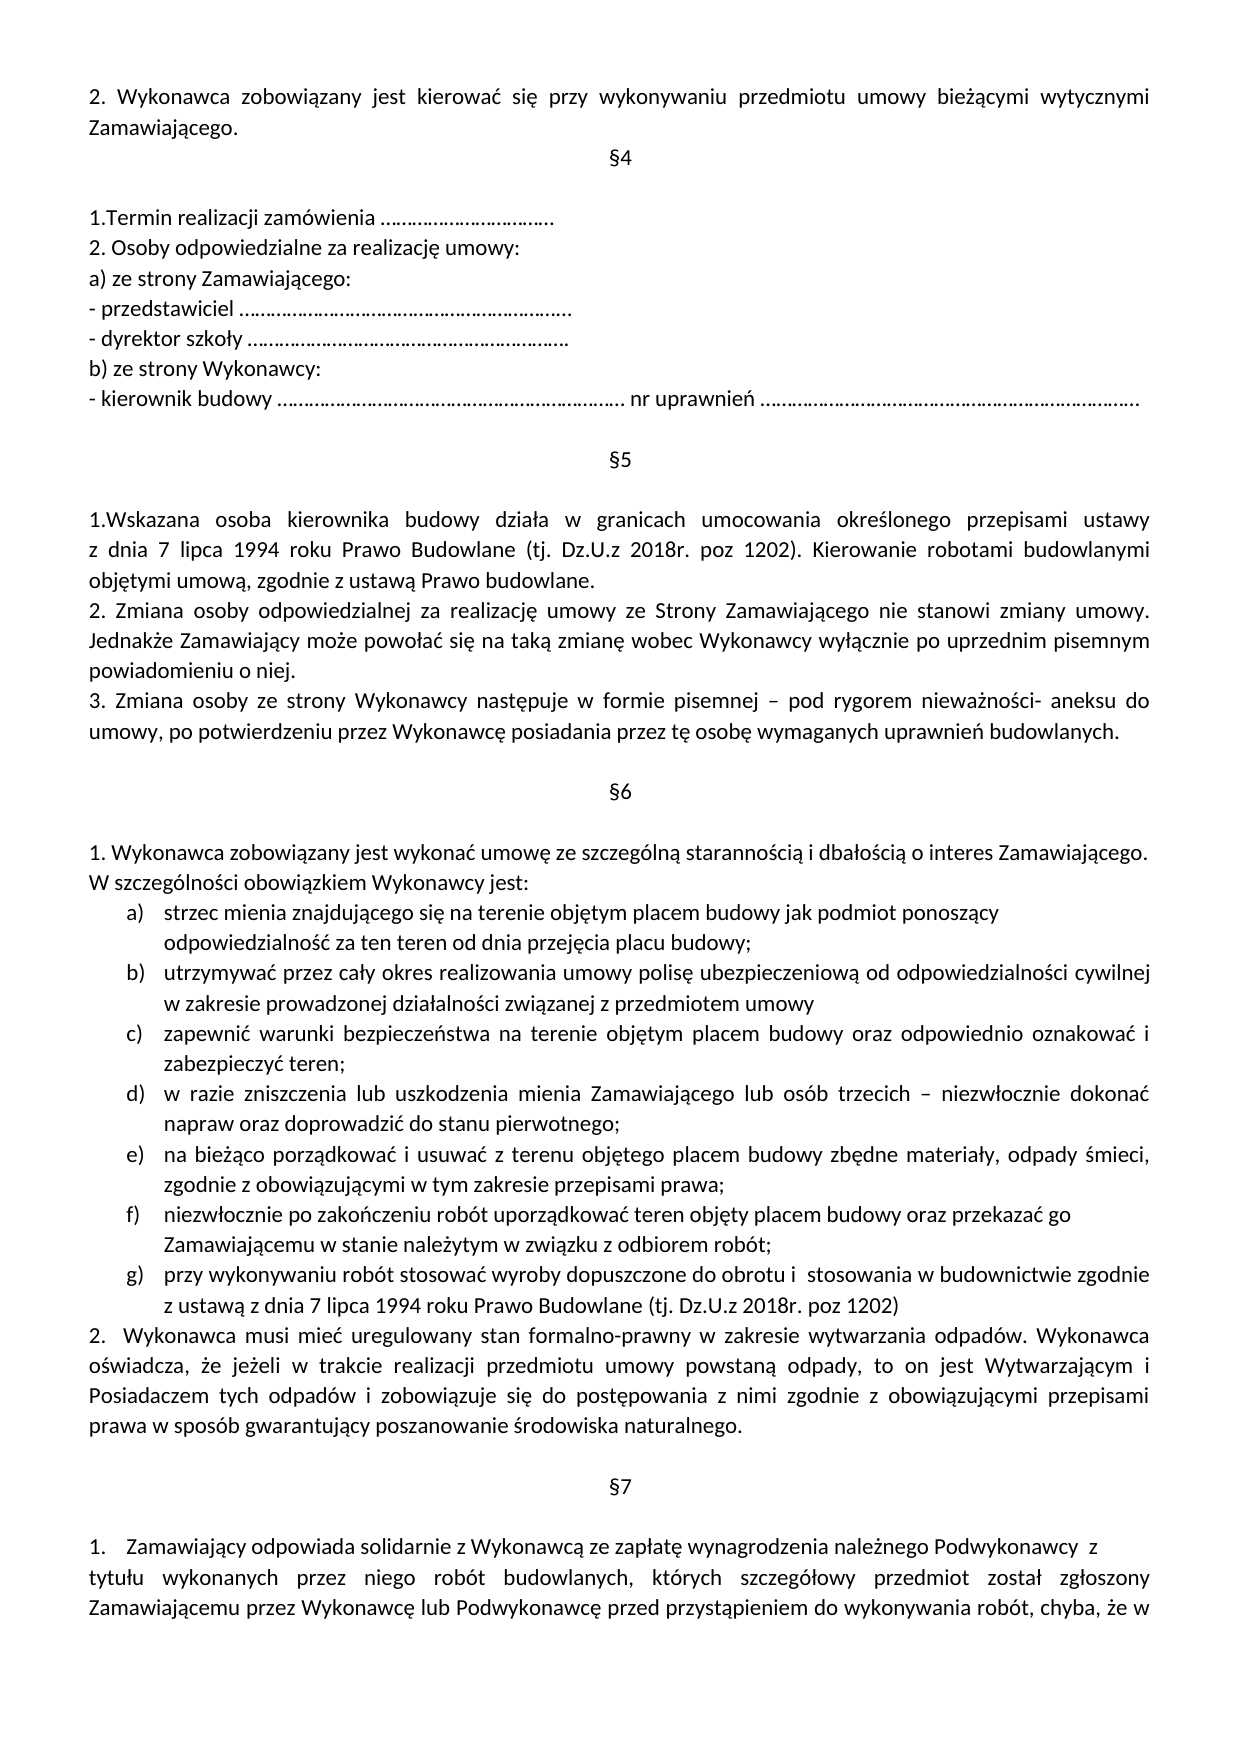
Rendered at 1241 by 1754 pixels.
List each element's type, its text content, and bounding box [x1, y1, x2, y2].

text §6 [89, 777, 1152, 805]
list utrzymywać przez cały okres realizowania umowy polisę ubezpieczeniową od odpowiedzialności cywilnej w zakresie prowadzonej działalności związanej z przedmiotem umowy [126, 958, 1152, 1017]
list strzec mienia znajdującego się na terenie objętym placem budowy jak podmiot ponoszący odpowiedzialność za ten teren od dnia przejęcia placu budowy; [126, 898, 1152, 956]
list na bieżąco porządkować i usuwać z terenu objętego placem budowy zbędne materiały, odpady śmieci, zgodnie z obowiązującymi w tym zakresie przepisami prawa; [126, 1140, 1152, 1198]
text - przedstawiciel ……………………………………………………... [89, 294, 1152, 322]
text 2. Wykonawca musi mieć uregulowany stan formalno-prawny w zakresie wytwarzania odpadów. Wykonawca oświadcza, że jeżeli w trakcie realizacji przedmiotu umowy powstaną odpady, to on jest Wytwarzającym i Posiadaczem tych odpadów i zobowiązuje się do postępowania z nimi zgodnie z obowiązującymi przepisami prawa w sposób gwarantujący poszanowanie środowiska naturalnego. [89, 1321, 1152, 1440]
text §4 [89, 143, 1152, 171]
text - kierownik budowy ………………………………………………………… nr uprawnień ……………………………………………………………… [89, 384, 1152, 413]
text 2. Osoby odpowiedzialne za realizację umowy: [89, 233, 1152, 262]
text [89, 1563, 1152, 1621]
text 3. Zmiana osoby ze strony Wykonawcy następuje w formie pisemnej – pod rygorem nieważności- aneksu do umowy, po potwierdzeniu przez Wykonawcę posiadania przez tę osobę wymaganych uprawnień budowlanych. [89, 687, 1152, 745]
text §7 [89, 1472, 1152, 1500]
text - dyrektor szkoły ……………………………………………………. [89, 324, 1152, 352]
list w razie zniszczenia lub uszkodzenia mienia Zamawiającego lub osób trzecich – niezwłocznie dokonać napraw oraz doprowadzić do stanu pierwotnego; [126, 1079, 1152, 1138]
text §5 [89, 445, 1152, 473]
text 1.Termin realizacji zamówienia …………………………… [89, 203, 1152, 231]
list Zamawiający odpowiada solidarnie z Wykonawcą ze zapłatę wynagrodzenia należnego Podwykonawcy z [89, 1532, 1152, 1561]
list zapewnić warunki bezpieczeństwa na terenie objętym placem budowy oraz odpowiednio oznakować i zabezpieczyć teren; [126, 1019, 1152, 1077]
list niezwłocznie po zakończeniu robót uporządkować teren objęty placem budowy oraz przekazać go Zamawiającemu w stanie należytym w związku z odbiorem robót; [126, 1200, 1152, 1258]
text 2. Wykonawca zobowiązany jest kierować się przy wykonywaniu przedmiotu umowy bieżącymi wytycznymi Zamawiającego. [89, 82, 1152, 141]
text b) ze strony Wykonawcy: [89, 354, 1152, 382]
text 1.Wskazana osoba kierownika budowy działa w granicach umocowania określonego przepisami ustawy z dnia 7 lipca 1994 roku Prawo Budowlane (tj. Dz.U.z 2018r. poz 1202). Kierowanie robotami budowlanymi objętymi umową, zgodnie z ustawą Prawo budowlane. [89, 505, 1152, 594]
list przy wykonywaniu robót stosować wyroby dopuszczone do obrotu i stosowania w budownictwie zgodnie z ustawą z dnia 7 lipca 1994 roku Prawo Budowlane (tj. Dz.U.z 2018r. poz 1202) [126, 1261, 1152, 1319]
text a) ze strony Zamawiającego: [89, 264, 1152, 292]
text 2. Zmiana osoby odpowiedzialnej za realizację umowy ze Strony Zamawiającego nie stanowi zmiany umowy. Jednakże Zamawiający może powołać się na taką zmianę wobec Wykonawcy wyłącznie po uprzednim pisemnym powiadomieniu o niej. [89, 596, 1152, 684]
text 1. Wykonawca zobowiązany jest wykonać umowę ze szczególną starannością i dbałością o interes Zamawiającego. W szczególności obowiązkiem Wykonawcy jest: [89, 838, 1152, 896]
